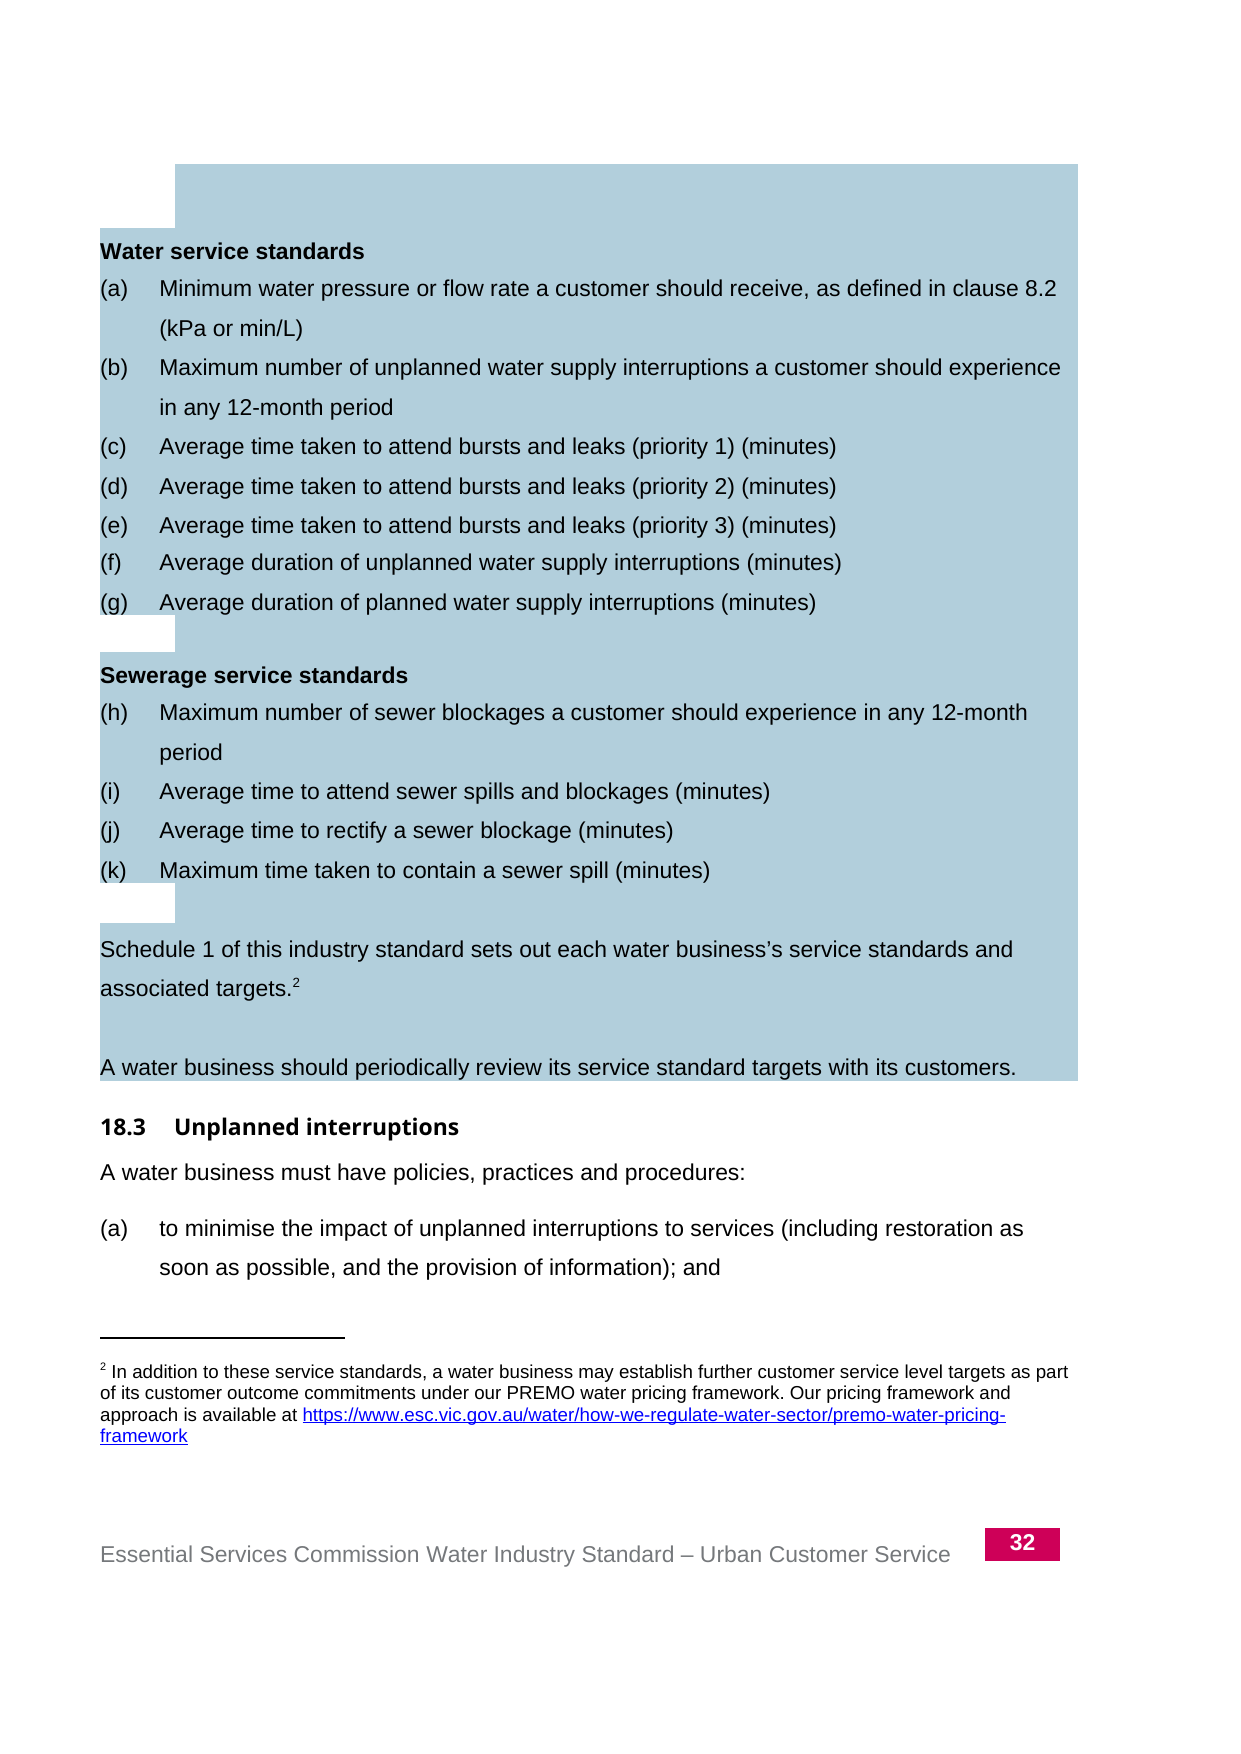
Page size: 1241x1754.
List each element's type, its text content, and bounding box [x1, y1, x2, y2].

text A water business should periodically review its service standard targets with its customers. [100, 1054, 1078, 1081]
subtitle Unplanned interruptions [100, 1111, 1078, 1142]
list Maximum number of unplanned water supply interruptions a customer should experience in any 12-month period [100, 354, 1078, 420]
list Average time taken to attend bursts and leaks (priority 1) (minutes) [100, 433, 1078, 459]
list to minimise the impact of unplanned interruptions to services (including restoration as soon as possible, and the provision of information); and [100, 1214, 1078, 1280]
list Maximum number of sewer blockages a customer should experience in any 12-month period [100, 699, 1078, 765]
text Water service standards [100, 238, 1078, 265]
list Average duration of unplanned water supply interruptions (minutes) [100, 549, 1078, 575]
list Maximum time taken to contain a sewer spill (minutes) [100, 857, 1078, 883]
list Average duration of planned water supply interruptions (minutes) [100, 588, 1078, 615]
list Average time taken to attend bursts and leaks (priority 3) (minutes) [100, 512, 1078, 538]
list Minimum water pressure or flow rate a customer should receive, as defined in clause 8.2 (kPa or min/L) [100, 275, 1078, 341]
text A water business must have policies, practices and procedures: [100, 1158, 1078, 1185]
list Average time to attend sewer spills and blockages (minutes) [100, 778, 1078, 804]
text Sewerage service standards [100, 662, 1078, 688]
list Average time to rectify a sewer blockage (minutes) [100, 817, 1078, 844]
text Schedule 1 of this industry standard sets out each water business’s service standards and associated targets. [100, 936, 1078, 1002]
list Average time taken to attend bursts and leaks (priority 2) (minutes) [100, 473, 1078, 499]
